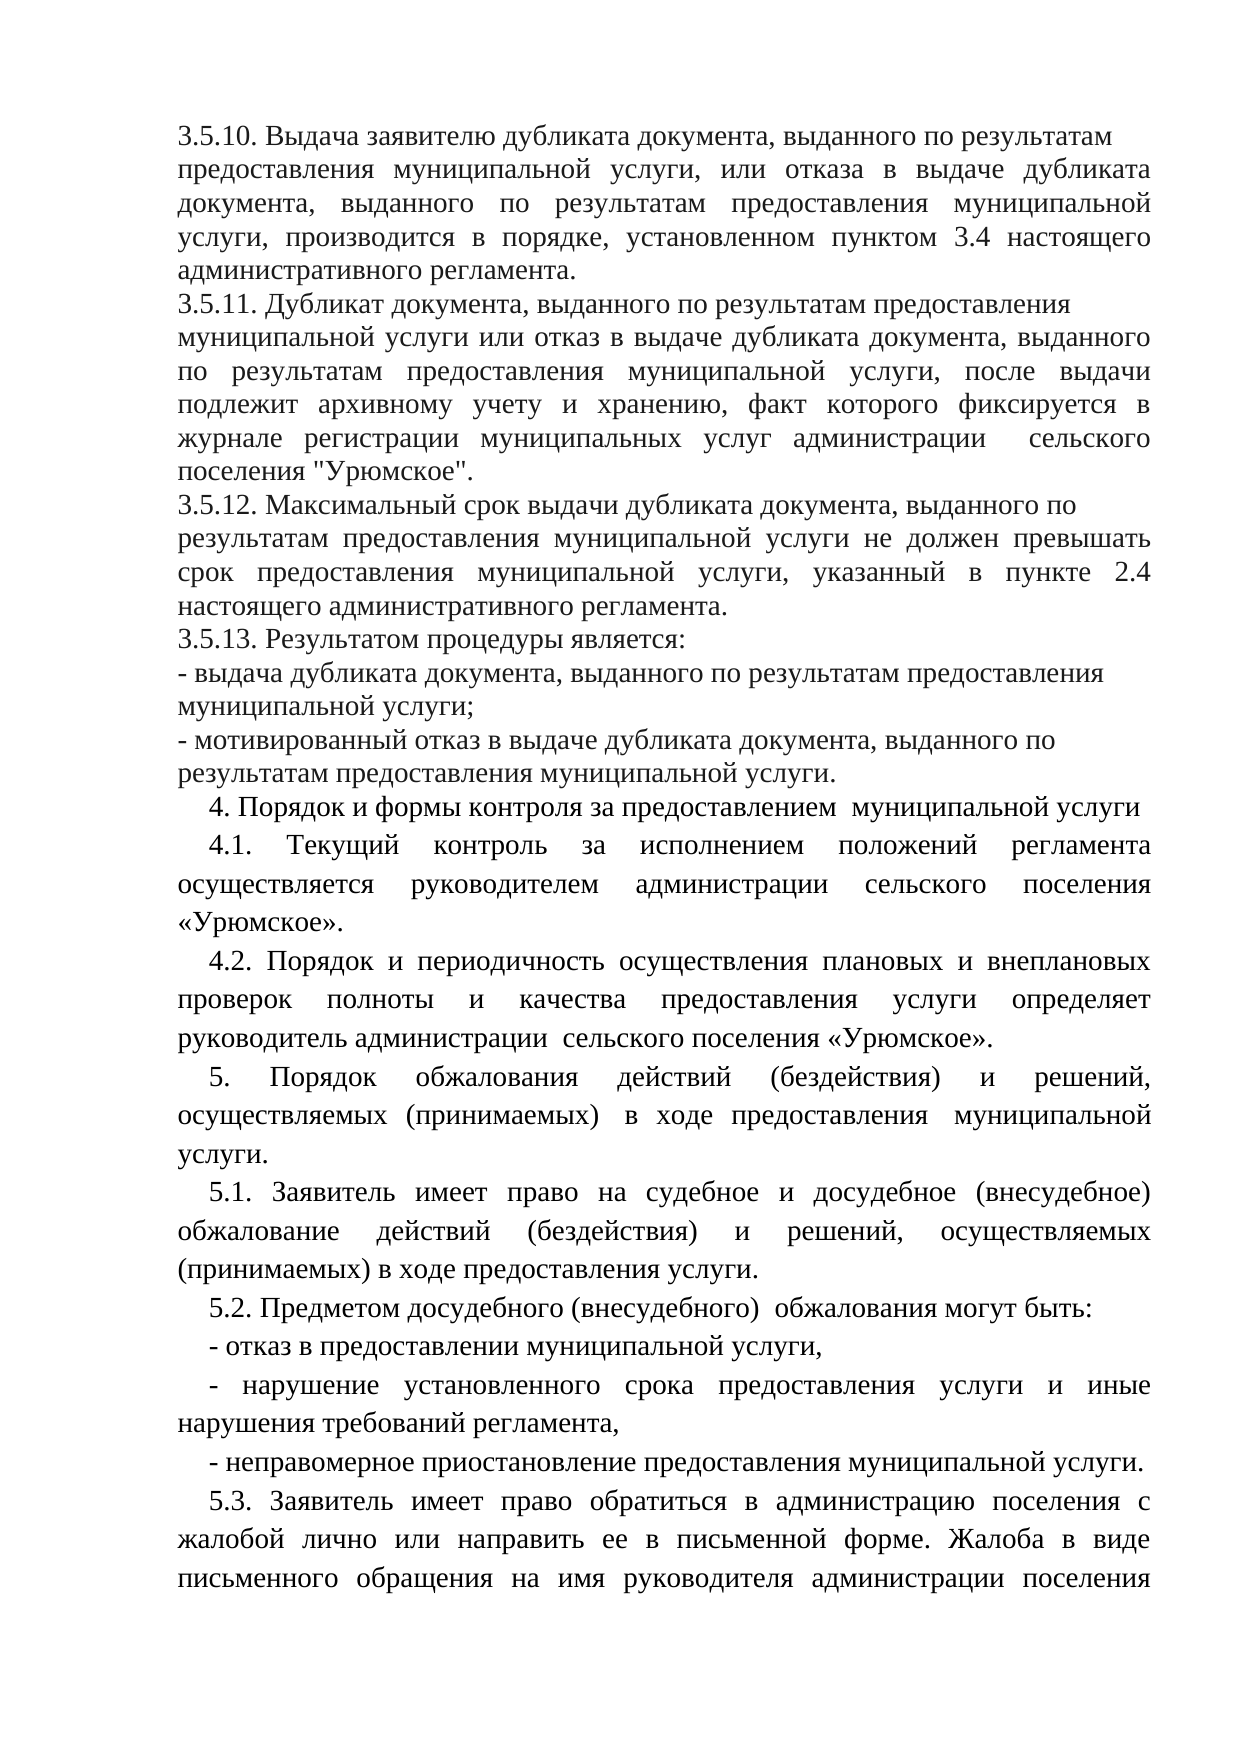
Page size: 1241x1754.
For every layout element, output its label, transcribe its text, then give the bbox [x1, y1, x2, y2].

text - отказ в предоставлении муниципальной услуги, [177, 1328, 1152, 1362]
text предоставления муниципальной услуги, или отказа в выдаче дубликата документа, выданного по результатам предоставления муниципальной услуги, производится в порядке, установленном пунктом 3.4 настоящего административного регламента. [177, 152, 1152, 286]
text 3.5.11. Дубликат документа, выданного по результатам предоставления [177, 286, 1152, 319]
text 5. Порядок обжалования действий (бездействия) и решений, осуществляемых (принимаемых) в ходе предоставления муниципальной услуги. [177, 1059, 1152, 1169]
text 4.1. Текущий контроль за исполнением положений регламента осуществляется руководителем администрации сельского поселения «Урюмское». [177, 827, 1152, 938]
text 5.2. Предметом досудебного (внесудебного) обжалования могут быть: [177, 1290, 1152, 1323]
text - выдача дубликата документа, выданного по результатам предоставления [177, 655, 1152, 688]
text муниципальной услуги или отказ в выдаче дубликата документа, выданного по результатам предоставления муниципальной услуги, после выдачи подлежит архивному учету и хранению, факт которого фиксируется в журнале регистрации муниципальных услуг администрации сельского поселения "Урюмское". [177, 319, 1152, 487]
text - неправомерное приостановление предоставления муниципальной услуги. [177, 1444, 1152, 1478]
text 5.1. Заявитель имеет право на судебное и досудебное (внесудебное) обжалование действий (бездействия) и решений, осуществляемых (принимаемых) в ходе предоставления услуги. [177, 1174, 1152, 1285]
text 4.2. Порядок и периодичность осуществления плановых и внеплановых проверок полноты и качества предоставления услуги определяет руководитель администрации сельского поселения «Урюмское». [177, 943, 1152, 1054]
text 3.5.12. Максимальный срок выдачи дубликата документа, выданного по [177, 487, 1152, 521]
text - мотивированный отказ в выдаче дубликата документа, выданного по [177, 722, 1152, 755]
text результатам предоставления муниципальной услуги не должен превышать срок предоставления муниципальной услуги, указанный в пункте 2.4 настоящего административного регламента. [177, 521, 1152, 621]
text 3.5.10. Выдача заявителю дубликата документа, выданного по результатам [177, 118, 1152, 152]
text муниципальной услуги; [177, 688, 1152, 722]
text результатам предоставления муниципальной услуги. [177, 755, 1152, 789]
text - нарушение установленного срока предоставления услуги и иные нарушения требований регламента, [177, 1367, 1152, 1439]
text 3.5.13. Результатом процедуры является: [177, 621, 1152, 655]
text 4. Порядок и формы контроля за предоставлением муниципальной услуги [177, 789, 1152, 822]
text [177, 1483, 1152, 1593]
